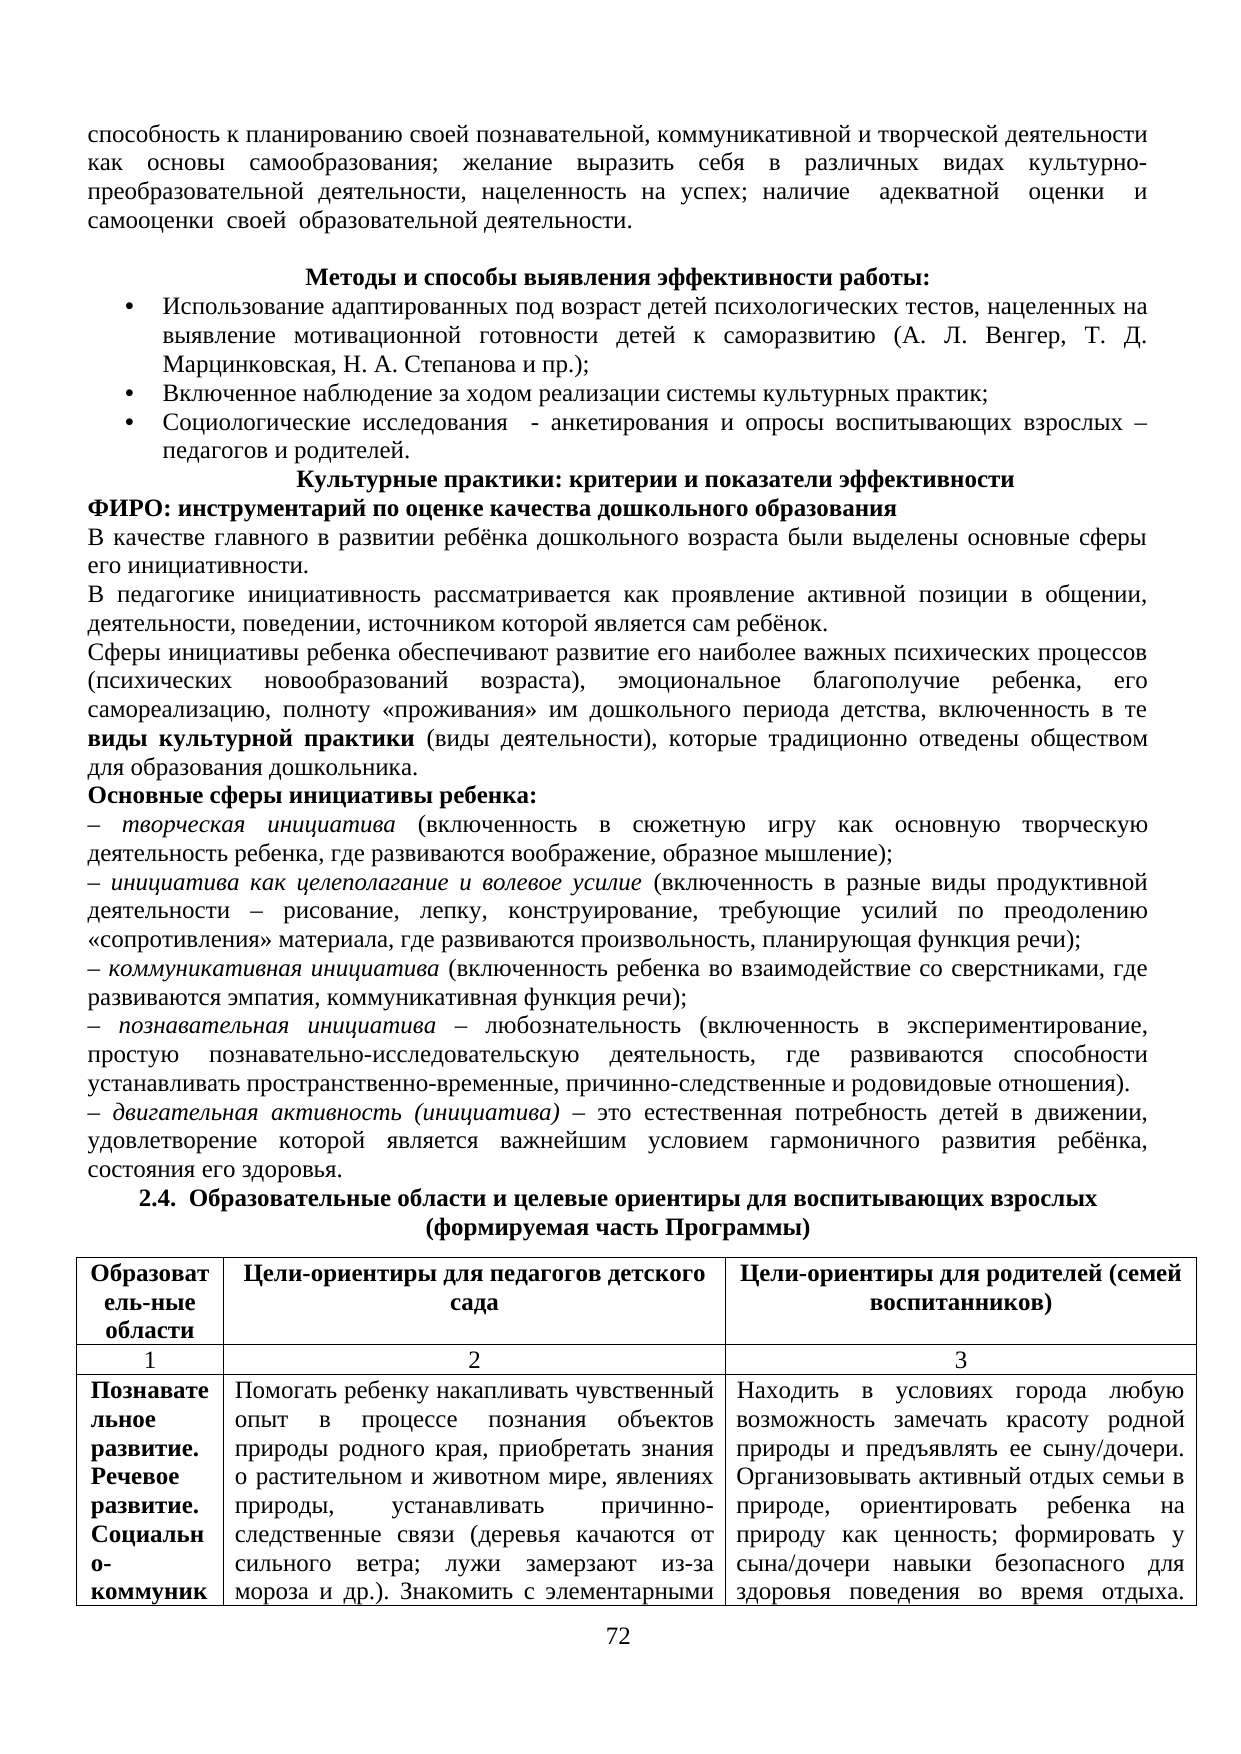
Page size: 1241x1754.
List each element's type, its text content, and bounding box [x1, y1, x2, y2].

text В педагогике инициативность рассматривается как проявление активной позиции в общении, деятельности, поведении, источником которой является сам ребёнок. [87, 579, 1148, 637]
table_header Цели-ориентиры для педагогов детского сада [224, 1258, 725, 1344]
text – творческая инициатива (включенность в сюжетную игру как основную творческую деятельность ребенка, где развиваются воображение, образное мышление); [87, 809, 1148, 867]
text В качестве главного в развитии ребёнка дошкольного возраста были выделены основные сферы его инициативности. [87, 522, 1148, 579]
list Социологические исследования - анкетирования и опросы воспитывающих взрослых – педагогов и родителей. [125, 406, 1148, 464]
table_cell 3 [726, 1345, 1196, 1374]
text Культурные практики: критерии и показатели эффективности [162, 464, 1148, 493]
text Сферы инициативы ребенка обеспечивают развитие его наиболее важных психических процессов (психических новообразований возраста), эмоциональное благополучие ребенка, его самореализацию, полноту «проживания» им дошкольного периода детства, включенность в те виды культурной практики (виды деятельности), которые традиционно отведены обществом для образования дошкольника. [87, 637, 1148, 780]
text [87, 119, 1148, 234]
text ФИРО: инструментарий по оценке качества дошкольного образования [87, 493, 1148, 522]
table_header Цели-ориентиры для родителей (семей воспитанников) [726, 1258, 1196, 1344]
text – коммуникативная инициатива (включенность ребенка во взаимодействие со сверстниками, где развиваются эмпатия, коммуникативная функция речи); [87, 953, 1148, 1010]
table_header Образователь-ные области [77, 1258, 223, 1344]
text – двигательная активность (инициатива) – это естественная потребность детей в движении, удовлетворение которой является важнейшим условием гармоничного развития ребёнка, состояния его здоровья. [87, 1097, 1148, 1183]
list Включенное наблюдение за ходом реализации системы культурных практик; [125, 378, 1148, 406]
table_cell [224, 1375, 725, 1605]
text – познавательная инициатива – любознательность (включенность в экспериментирование, простую познавательно-исследовательскую деятельность, где развиваются способности устанавливать пространственно-временные, причинно-следственные и родовидовые отношения). [87, 1010, 1148, 1097]
table_cell 1 [77, 1345, 223, 1374]
table_cell 2 [224, 1345, 725, 1374]
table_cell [726, 1375, 1196, 1605]
text Методы и способы выявления эффективности работы: [87, 262, 1148, 291]
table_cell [77, 1375, 223, 1605]
text – инициатива как целеполагание и волевое усилие (включенность в разные виды продуктивной деятельности – рисование, лепку, конструирование, требующие усилий по преодолению «сопротивления» материала, где развиваются произвольность, планирующая функция речи); [87, 867, 1148, 953]
text Основные сферы инициативы ребенка: [87, 780, 1148, 809]
text 2.4. Образовательные области и целевые ориентиры для воспитывающих взрослых (формируемая часть Программы) [87, 1183, 1148, 1240]
list Использование адаптированных под возраст детей психологических тестов, нацеленных на выявление мотивационной готовности детей к саморазвитию (А. Л. Венгер, Т. Д. Марцинковская, Н. А. Степанова и пр.); [125, 291, 1148, 378]
